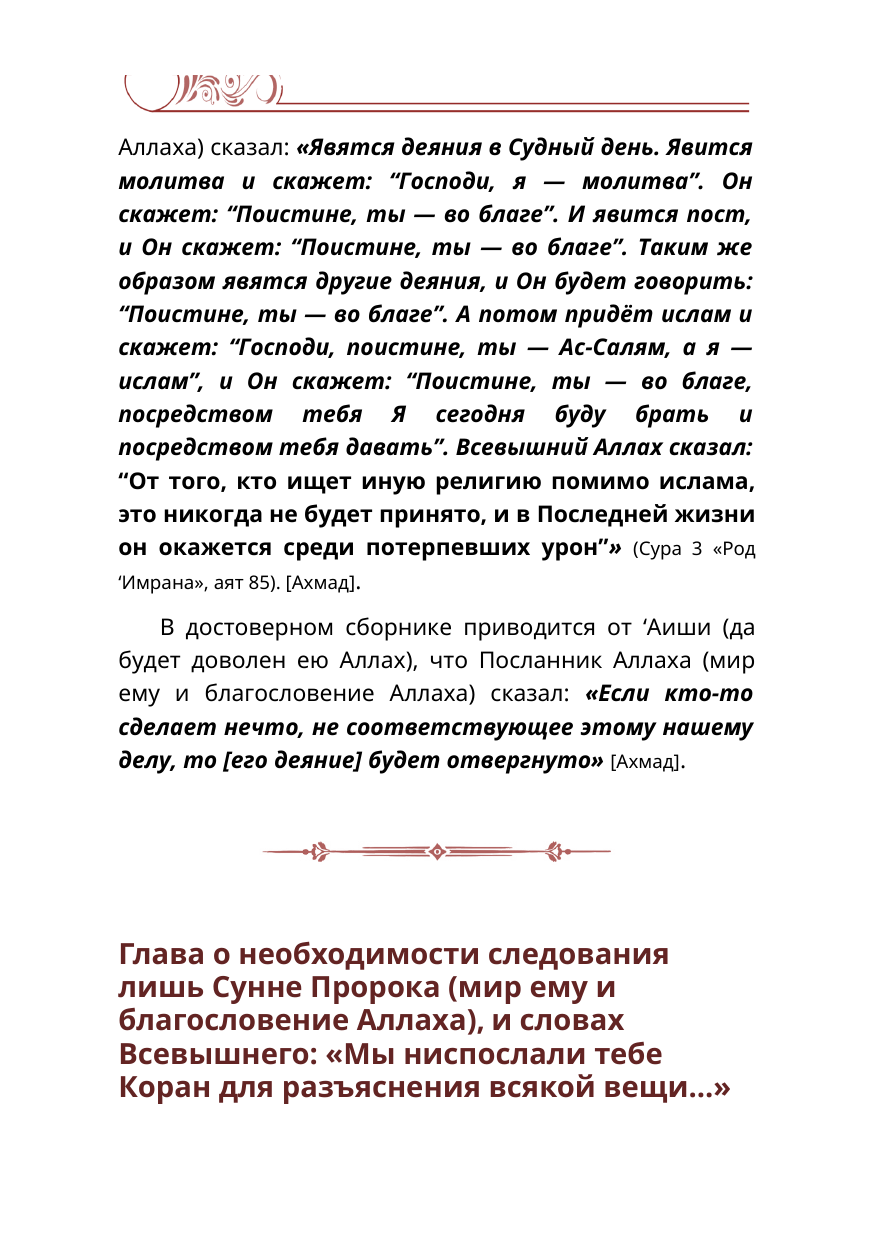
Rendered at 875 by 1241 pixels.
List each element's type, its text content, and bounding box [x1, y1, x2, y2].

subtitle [118, 937, 756, 1104]
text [118, 129, 756, 596]
text В достоверном сборнике приводится от ‘Аиши (да будет доволен ею Аллах), что Посланник Аллаха (мир ему и благословение Аллаха) сказал: «Если кто-то сделает нечто, не соответствующее этому нашему делу, то [его деяние] будет отвергнуто» [Ахмад]. [118, 608, 756, 775]
